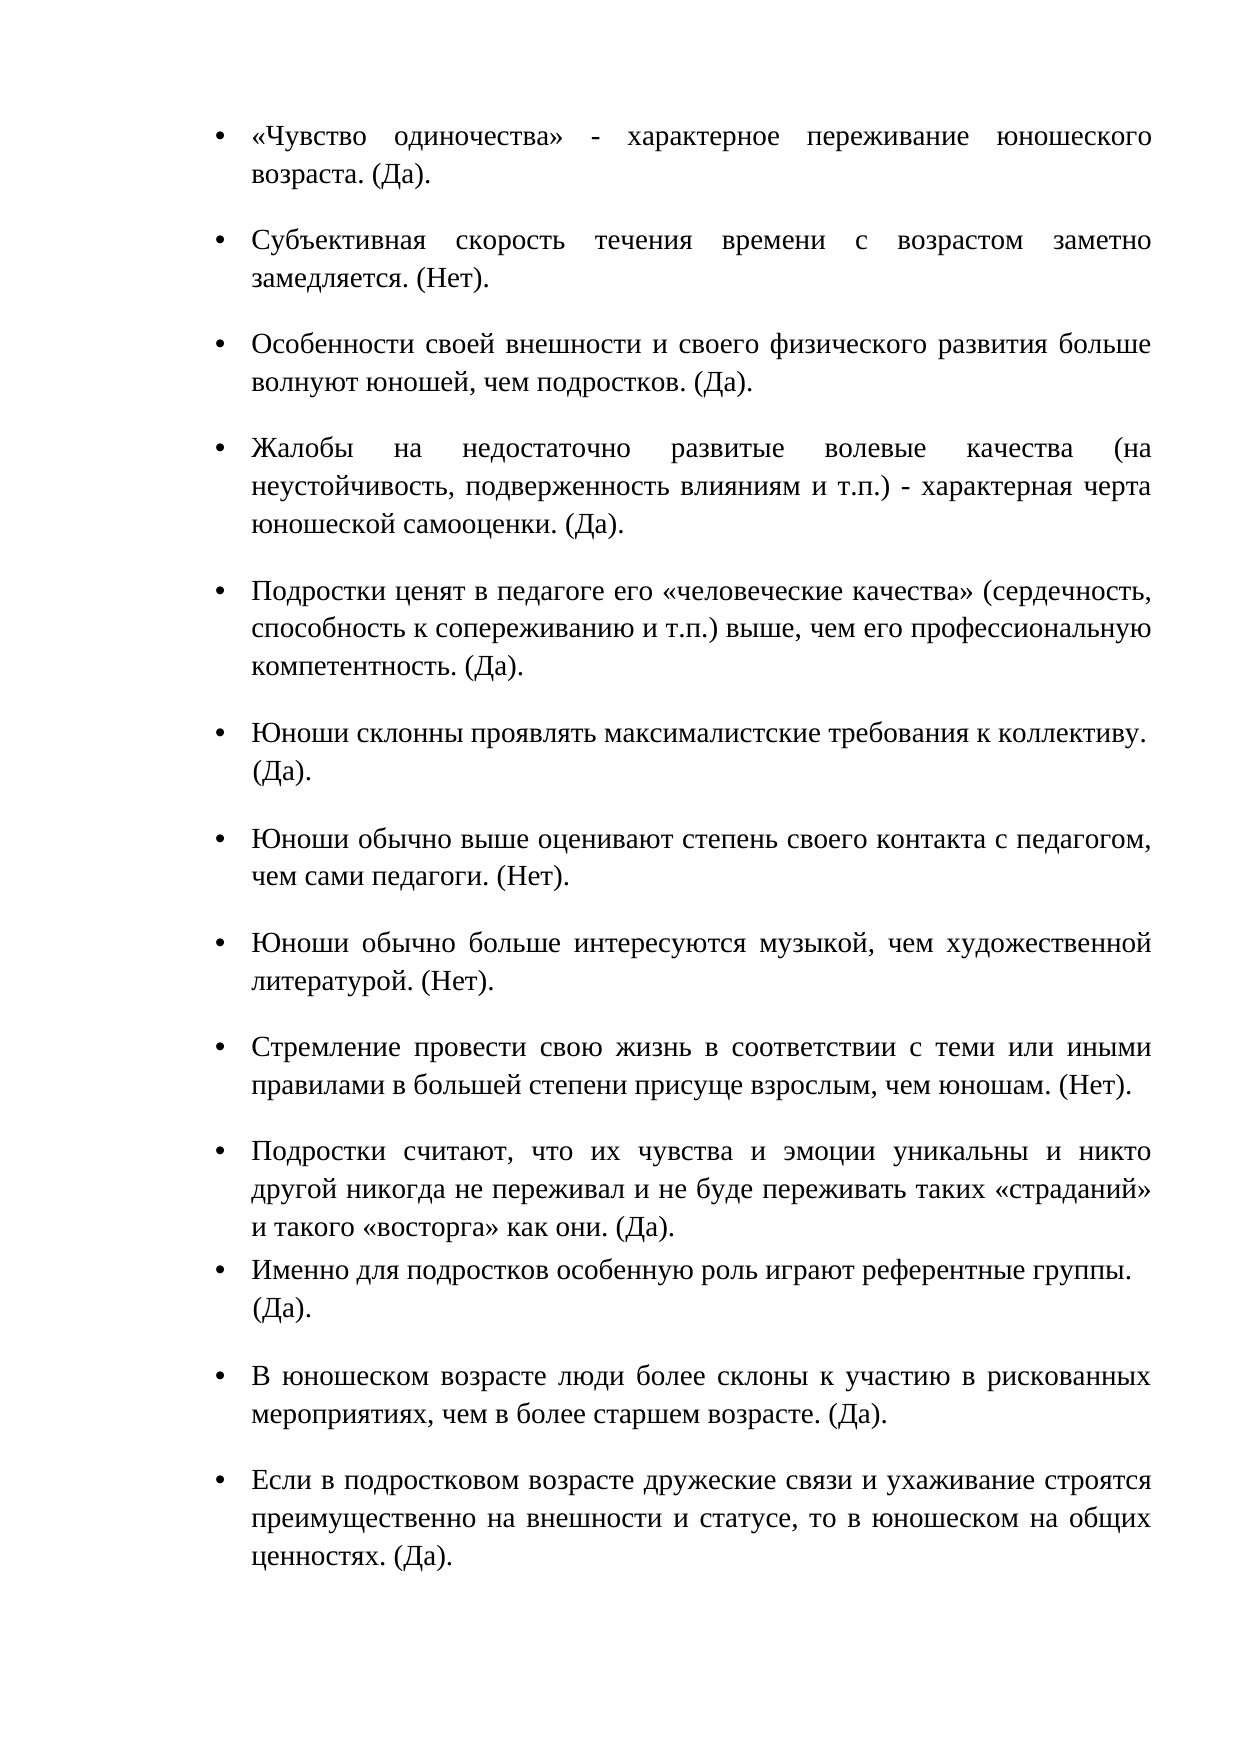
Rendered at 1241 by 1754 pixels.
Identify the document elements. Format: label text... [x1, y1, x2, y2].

list Жалобы на недостаточно развитые волевые качества (на неустойчивость, подверженность влияниям и т.п.) - характерная черта юношеской самооценки. (Да). [215, 431, 1152, 540]
list В юношеском возрасте люди более склоны к участию в рискованных мероприятиях, чем в более старшем возрасте. (Да). [215, 1358, 1152, 1429]
list Юноши склонны проявлять максималистские требования к коллективу. [215, 715, 1152, 748]
list Подростки ценят в педагоге его «человеческие качества» (сердечность, способность к сопереживанию и т.п.) выше, чем его профессиональную компетентность. (Да). [215, 573, 1152, 682]
list Стремление провести свою жизнь в соответствии с теми или иными правилами в большей степени присуще взрослым, чем юношам. (Нет). [215, 1029, 1152, 1100]
list Если в подростковом возрасте дружеские связи и ухаживание строятся преимущественно на внешности и статусе, то в юношеском на общих ценностях. (Да). [215, 1462, 1152, 1572]
list Субъективная скорость течения времени с возрастом заметно замедляется. (Нет). [215, 222, 1152, 294]
list Юноши обычно больше интересуются музыкой, чем художественной литературой. (Нет). [215, 925, 1152, 996]
list Подростки считают, что их чувства и эмоции уникальны и никто другой никогда не переживал и не буде переживать таких «страданий» и такого «восторга» как они. (Да). [215, 1133, 1152, 1242]
list Особенности своей внешности и своего физического развития больше волнуют юношей, чем подростков. (Да). [215, 327, 1152, 398]
text (Да). [252, 1291, 1152, 1324]
list «Чувство одиночества» - характерное переживание юношеского возраста. (Да). [215, 118, 1152, 189]
text (Да). [252, 753, 1152, 787]
list Именно для подростков особенную роль играют референтные группы. [215, 1252, 1152, 1286]
list Юноши обычно выше оценивают степень своего контакта с педагогом, чем сами педагоги. (Нет). [215, 821, 1152, 892]
